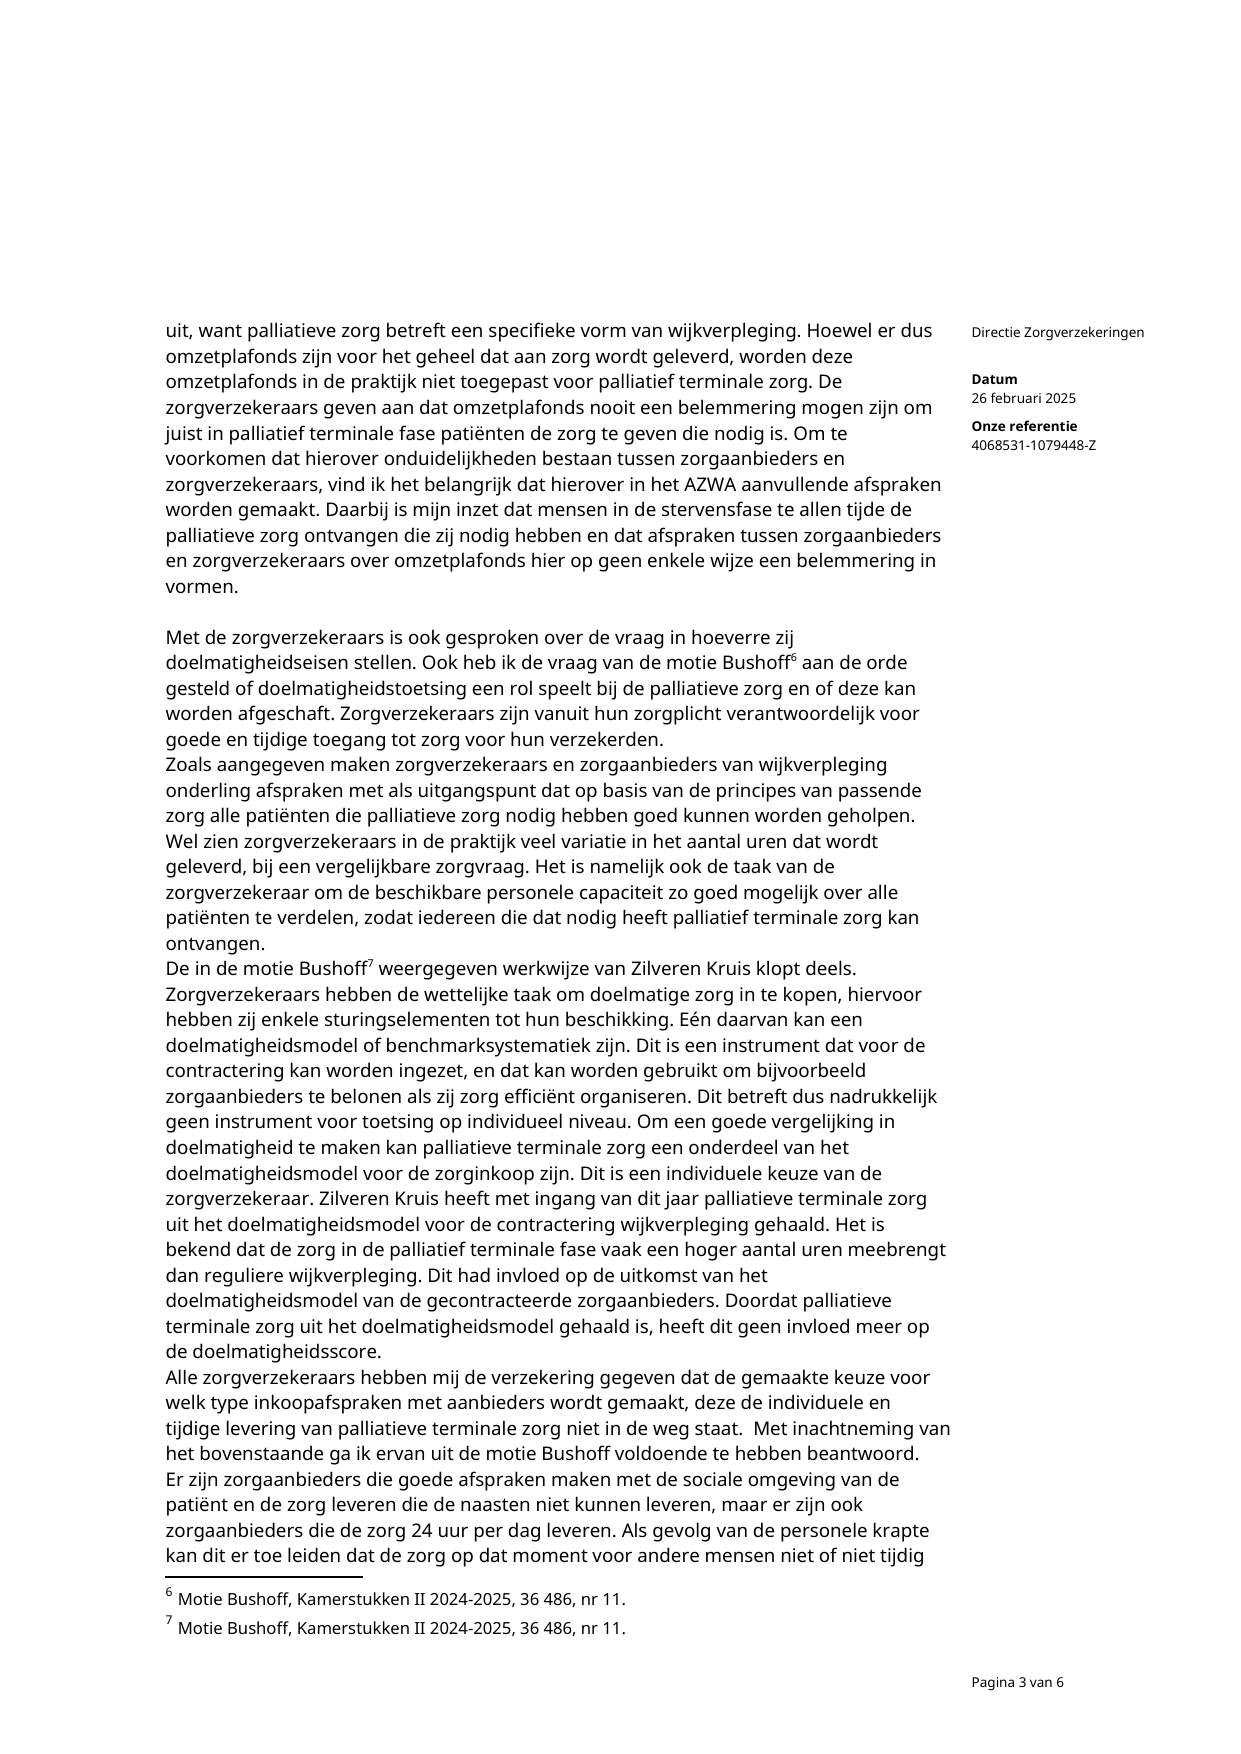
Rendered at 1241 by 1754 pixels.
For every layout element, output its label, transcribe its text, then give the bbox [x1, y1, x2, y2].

text Met de zorgverzekeraars is ook gesproken over de vraag in hoeverre zij doelmatigheidseisen stellen. Ook heb ik de vraag van de motie Bushoff aan de orde gesteld of doelmatigheidstoetsing een rol speelt bij de palliatieve zorg en of deze kan worden afgeschaft. Zorgverzekeraars zijn vanuit hun zorgplicht verantwoordelijk voor goede en tijdige toegang tot zorg voor hun verzekerden. [165, 624, 951, 752]
text De in de motie Bushoff weergegeven werkwijze van Zilveren Kruis klopt deels. Zorgverzekeraars hebben de wettelijke taak om doelmatige zorg in te kopen, hiervoor hebben zij enkele sturingselementen tot hun beschikking. Eén daarvan kan een doelmatigheidsmodel of benchmarksystematiek zijn. Dit is een instrument dat voor de contractering kan worden ingezet, en dat kan worden gebruikt om bijvoorbeeld zorgaanbieders te belonen als zij zorg efficiënt organiseren. Dit betreft dus nadrukkelijk geen instrument voor toetsing op individueel niveau. Om een goede vergelijking in doelmatigheid te maken kan palliatieve terminale zorg een onderdeel van het doelmatigheidsmodel voor de zorginkoop zijn. Dit is een individuele keuze van de zorgverzekeraar. Zilveren Kruis heeft met ingang van dit jaar palliatieve terminale zorg uit het doelmatigheidsmodel voor de contractering wijkverpleging gehaald. Het is bekend dat de zorg in de palliatief terminale fase vaak een hoger aantal uren meebrengt dan reguliere wijkverpleging. Dit had invloed op de uitkomst van het doelmatigheidsmodel van de gecontracteerde zorgaanbieders. Doordat palliatieve terminale zorg uit het doelmatigheidsmodel gehaald is, heeft dit geen invloed meer op de doelmatigheidsscore. [165, 956, 951, 1364]
text Alle zorgverzekeraars hebben mij de verzekering gegeven dat de gemaakte keuze voor welk type inkoopafspraken met aanbieders wordt gemaakt, deze de individuele en tijdige levering van palliatieve terminale zorg niet in de weg staat. Met inachtneming van het bovenstaande ga ik ervan uit de motie Bushoff voldoende te hebben beantwoord. [165, 1364, 951, 1466]
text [165, 1466, 951, 1568]
text Zoals aangegeven maken zorgverzekeraars en zorgaanbieders van wijkverpleging onderling afspraken met als uitgangspunt dat op basis van de principes van passende zorg alle patiënten die palliatieve zorg nodig hebben goed kunnen worden geholpen. Wel zien zorgverzekeraars in de praktijk veel variatie in het aantal uren dat wordt geleverd, bij een vergelijkbare zorgvraag. Het is namelijk ook de taak van de zorgverzekeraar om de beschikbare personele capaciteit zo goed mogelijk over alle patiënten te verdelen, zodat iedereen die dat nodig heeft palliatief terminale zorg kan ontvangen. [165, 752, 951, 956]
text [165, 318, 951, 598]
